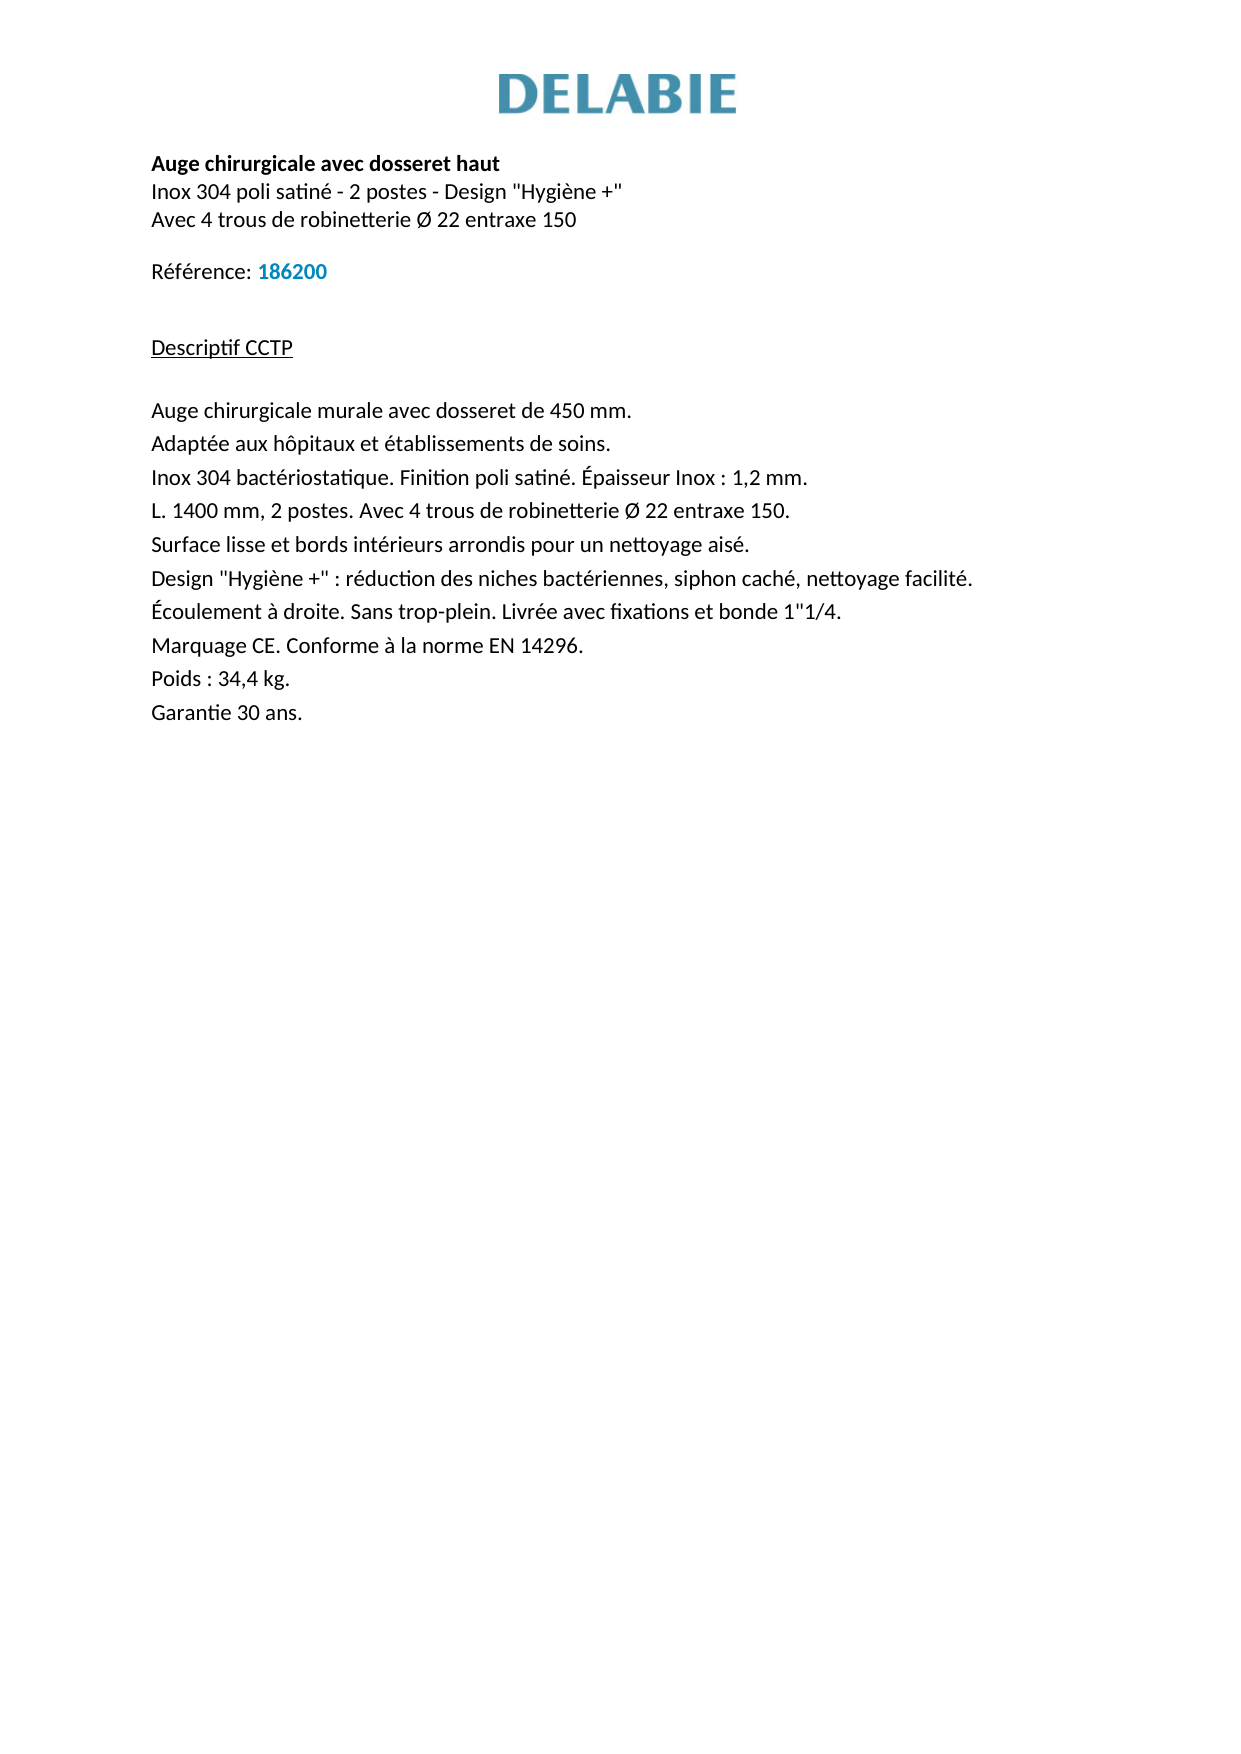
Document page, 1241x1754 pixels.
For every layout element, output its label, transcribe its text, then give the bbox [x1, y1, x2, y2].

text Descriptif CCTP [151, 333, 1084, 361]
text Design "Hygiène +" : réduction des niches bactériennes, siphon caché, nettoyage facilité. [151, 564, 1084, 592]
text Inox 304 bactériostatique. Finition poli satiné. Épaisseur Inox : 1,2 mm. [151, 463, 1084, 491]
text Inox 304 poli satiné - 2 postes - Design "Hygiène +" [151, 177, 1084, 205]
text Référence: 186200 [151, 257, 1084, 285]
text Auge chirurgicale murale avec dosseret de 450 mm. [151, 396, 1084, 424]
text Avec 4 trous de robinetterie Ø 22 entraxe 150 [151, 205, 1084, 233]
text Poids : 34,4 kg. [151, 664, 1084, 692]
text Marquage CE. Conforme à la norme EN 14296. [151, 631, 1084, 659]
text Écoulement à droite. Sans trop-plein. Livrée avec fixations et bonde 1"1/4. [151, 597, 1084, 625]
picture [497, 74, 738, 114]
text Surface lisse et bords intérieurs arrondis pour un nettoyage aisé. [151, 530, 1084, 558]
text L. 1400 mm, 2 postes. Avec 4 trous de robinetterie Ø 22 entraxe 150. [151, 497, 1084, 525]
text Auge chirurgicale avec dosseret haut [151, 149, 1084, 177]
text Adaptée aux hôpitaux et établissements de soins. [151, 429, 1084, 458]
text Garantie 30 ans. [151, 698, 1084, 726]
